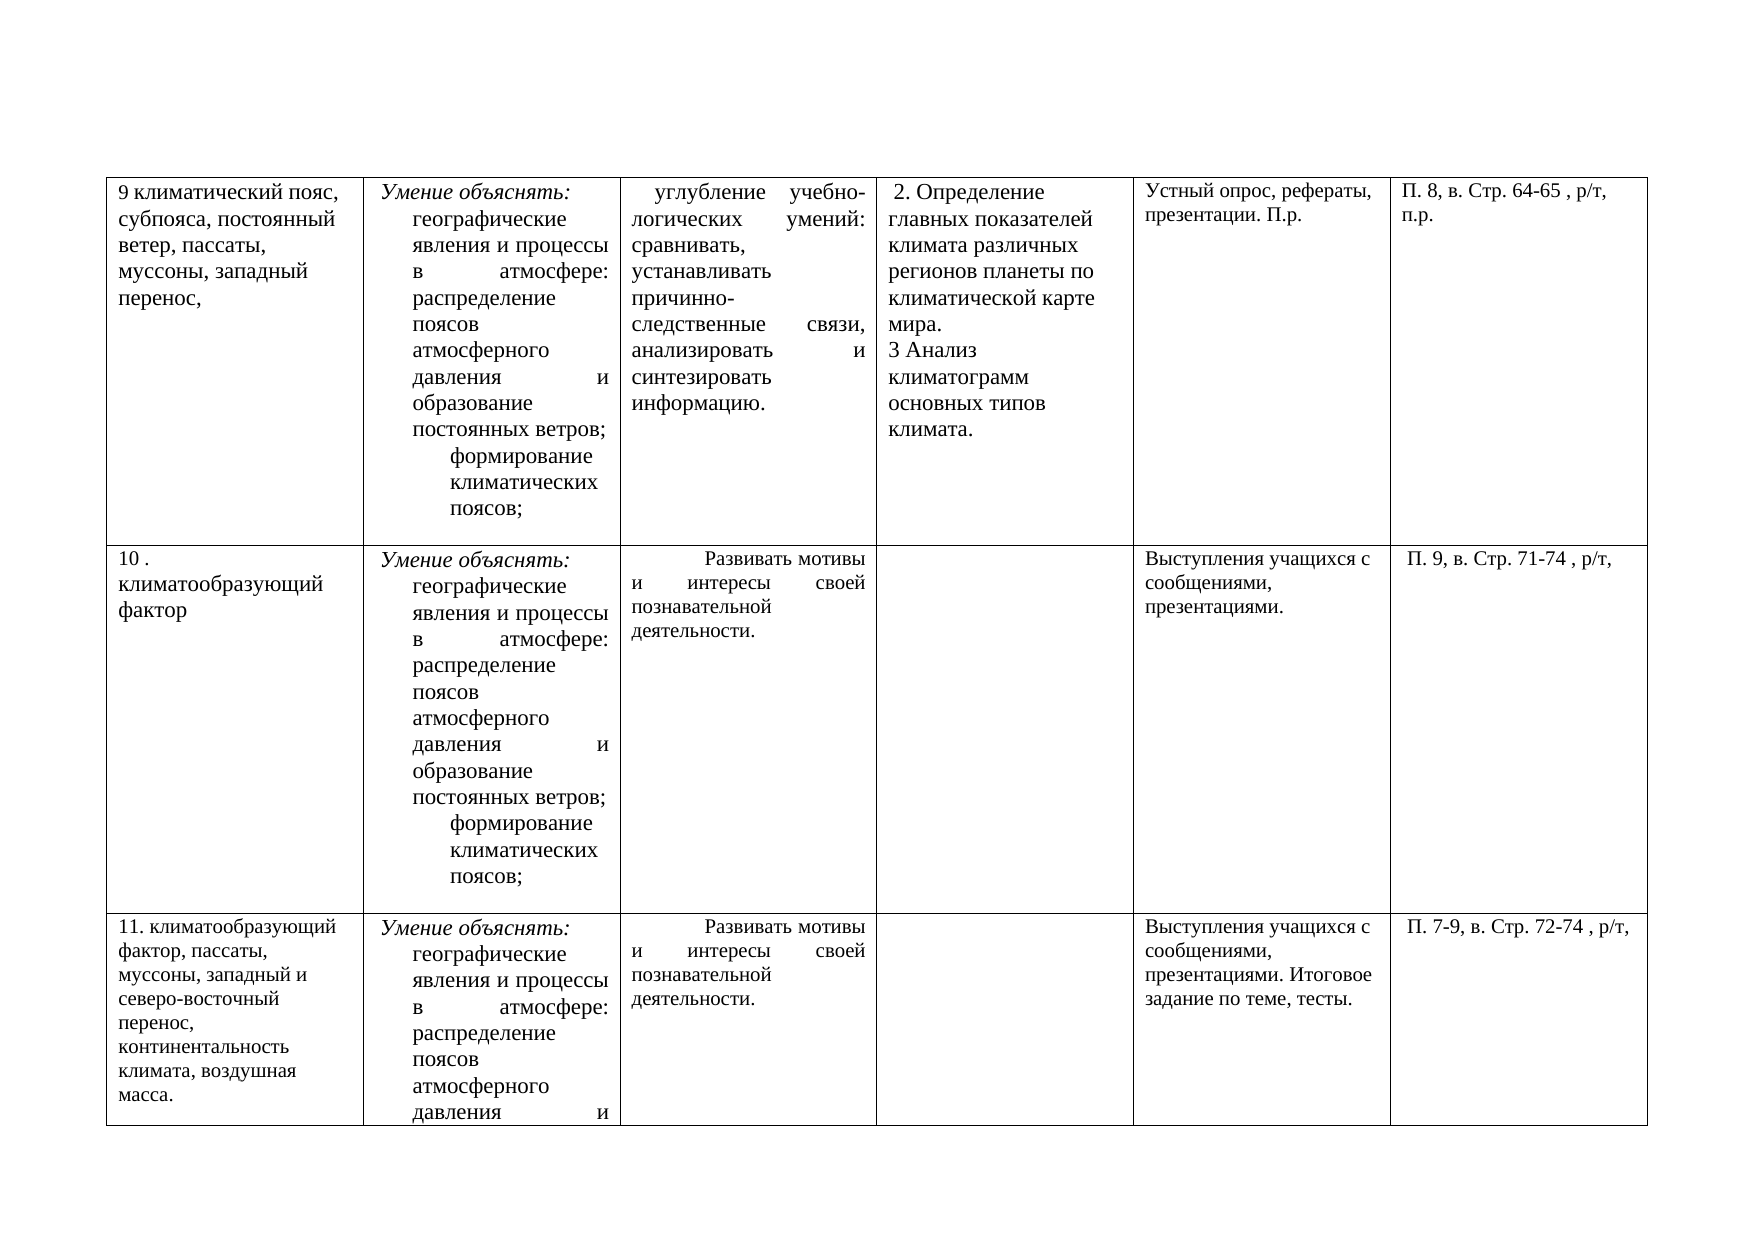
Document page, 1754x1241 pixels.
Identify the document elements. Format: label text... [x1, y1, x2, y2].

table_cell 2. Определение главных показателей климата различных регионов планеты по климатической карте мира. 3 Анализ климатограмм основных типов климата. [877, 178, 1133, 545]
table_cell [1134, 914, 1390, 1124]
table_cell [364, 914, 620, 1124]
table_cell Выступления учащихся с сообщениями, презентациями. [1134, 546, 1390, 913]
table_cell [621, 914, 876, 1124]
table_cell П. 9, в. Стр. 71-74 , р/т, [1391, 546, 1647, 913]
table_cell 10 . климатообразующий фактор [107, 546, 363, 913]
table_cell Устный опрос, рефераты, презентации. П.р. [1134, 178, 1390, 545]
table_cell Развивать мотивы и интересы своей познавательной деятельности. [621, 546, 876, 913]
table_cell [877, 546, 1133, 913]
table_cell П. 8, в. Стр. 64-65 , р/т, п.р. [1391, 178, 1647, 545]
table_cell углубление учебно-логических умений: сравнивать, устанавливать причинно-следственные связи, анализировать и синтезировать информацию. [621, 178, 876, 545]
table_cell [364, 178, 620, 545]
table_cell 9 климатический пояс, субпояса, постоянный ветер, пассаты, муссоны, западный перенос, [107, 178, 363, 545]
table_cell [877, 914, 1133, 1124]
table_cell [107, 914, 363, 1124]
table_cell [1391, 914, 1647, 1124]
